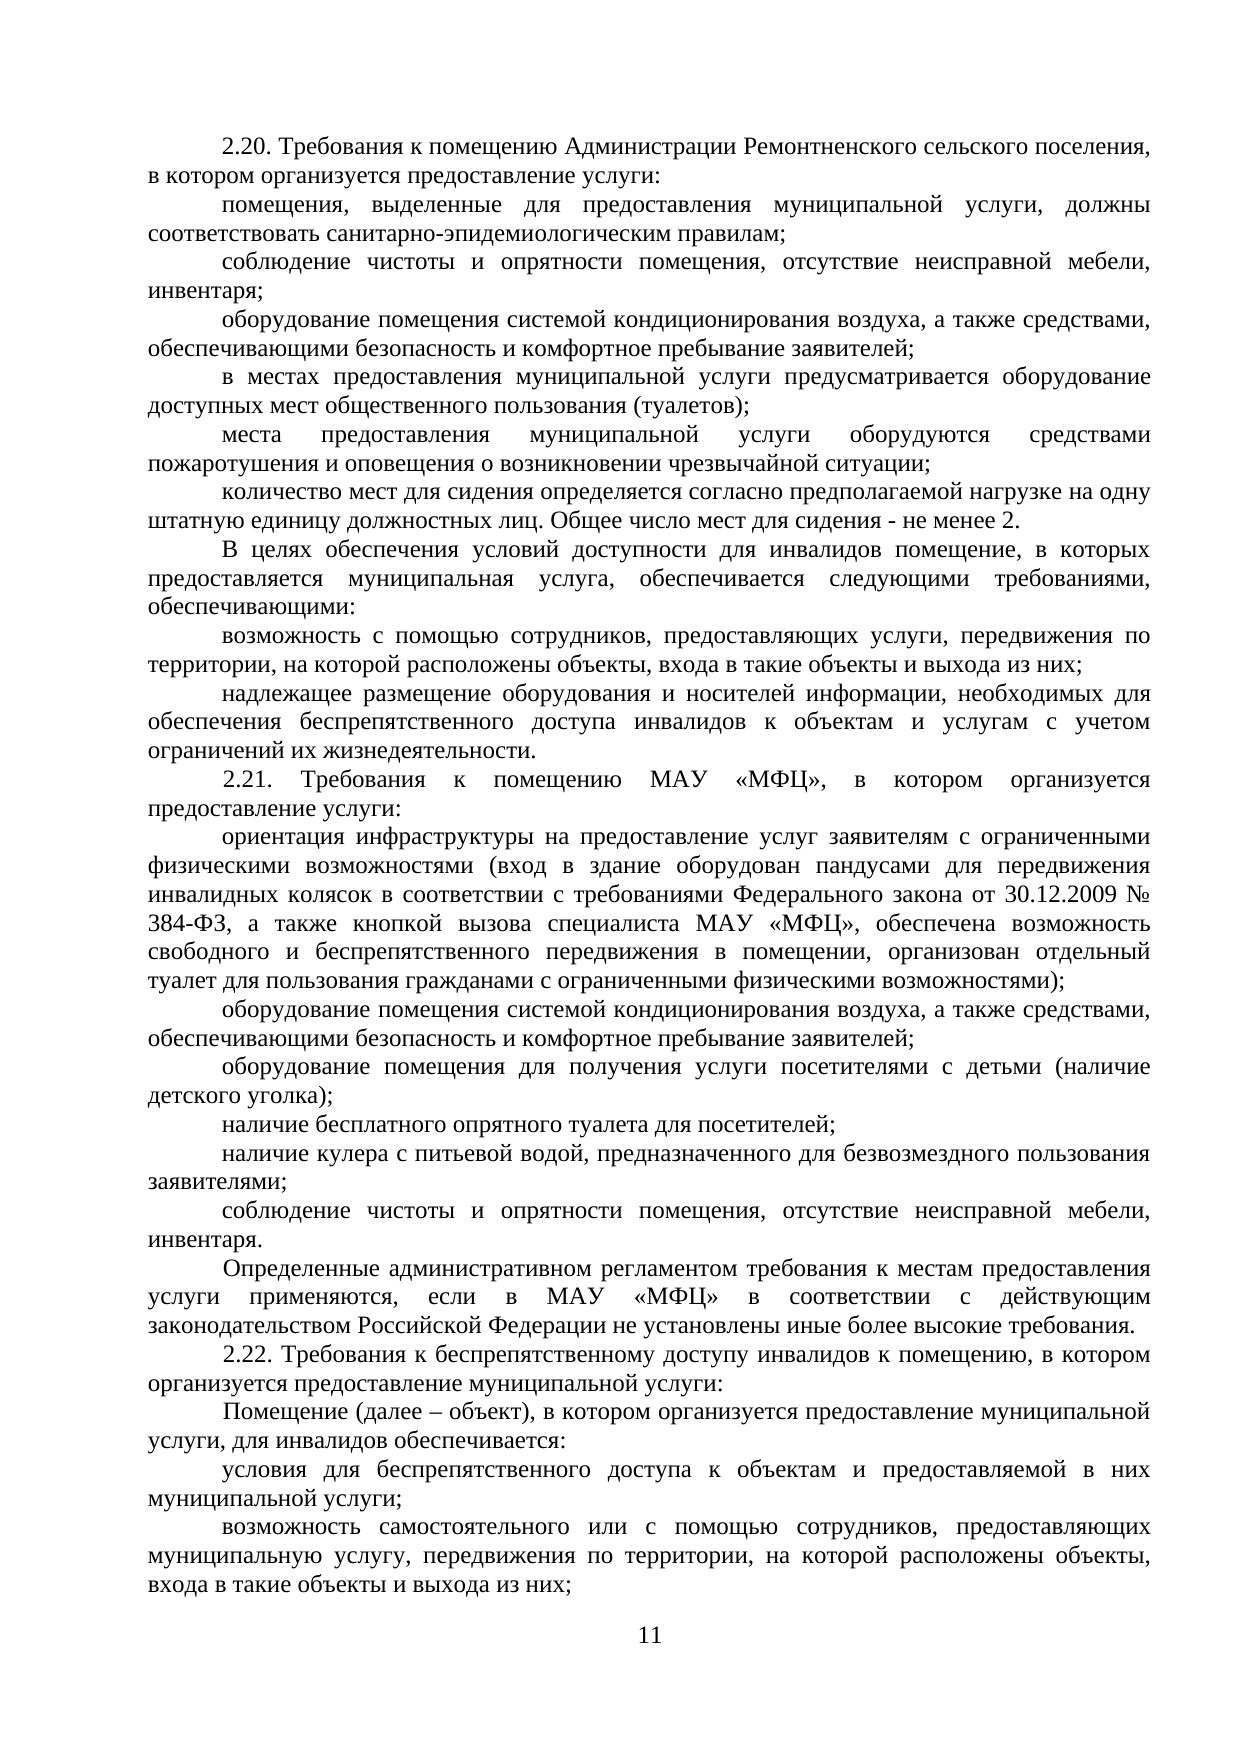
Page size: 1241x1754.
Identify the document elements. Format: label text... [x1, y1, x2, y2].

text надлежащее размещение оборудования и носителей информации, необходимых для обеспечения беспрепятственного доступа инвалидов к объектам и услугам с учетом ограничений их жизнедеятельности. [148, 678, 1152, 764]
text В целях обеспечения условий доступности для инвалидов помещение, в которых предоставляется муниципальная услуга, обеспечивается следующими требованиями, обеспечивающими: [148, 534, 1152, 620]
text количество мест для сидения определяется согласно предполагаемой нагрузке на одну штатную единицу должностных лиц. Общее число мест для сидения - не менее 2. [148, 476, 1152, 534]
text оборудование помещения системой кондиционирования воздуха, а также средствами, обеспечивающими безопасность и комфортное пребывание заявителей; [148, 304, 1152, 361]
text возможность самостоятельного или с помощью сотрудников, предоставляющих муниципальную услугу, передвижения по территории, на которой расположены объекты, входа в такие объекты и выхода из них; [148, 1511, 1152, 1598]
text соблюдение чистоты и опрятности помещения, отсутствие неисправной мебели, инвентаря; [148, 246, 1152, 304]
text оборудование помещения системой кондиционирования воздуха, а также средствами, обеспечивающими безопасность и комфортное пребывание заявителей; [148, 994, 1152, 1051]
text в местах предоставления муниципальной услуги предусматривается оборудование доступных мест общественного пользования (туалетов); [148, 361, 1152, 419]
text 2.22. Требования к беспрепятственному доступу инвалидов к помещению, в котором организуется предоставление муниципальной услуги: [148, 1339, 1152, 1396]
text 2.21. Требования к помещению МАУ «МФЦ», в котором организуется предоставление услуги: [148, 764, 1152, 821]
text соблюдение чистоты и опрятности помещения, отсутствие неисправной мебели, инвентаря. [148, 1195, 1152, 1253]
text помещения, выделенные для предоставления муниципальной услуги, должны соответствовать санитарно-эпидемиологическим правилам; [148, 189, 1152, 246]
text возможность с помощью сотрудников, предоставляющих услуги, передвижения по территории, на которой расположены объекты, входа в такие объекты и выхода из них; [148, 620, 1152, 678]
text условия для беспрепятственного доступа к объектам и предоставляемой в них муниципальной услуги; [148, 1454, 1152, 1511]
text 2.20. Требования к помещению Администрации Ремонтненского сельского поселения, в котором организуется предоставление услуги: [148, 131, 1152, 189]
text наличие кулера с питьевой водой, предназначенного для безвозмездного пользования заявителями; [148, 1138, 1152, 1195]
text наличие бесплатного опрятного туалета для посетителей; [148, 1109, 1152, 1138]
text Помещение (далее – объект), в котором организуется предоставление муниципальной услуги, для инвалидов обеспечивается: [148, 1396, 1152, 1454]
text Определенные административном регламентом требования к местам предоставления услуги применяются, если в МАУ «МФЦ» в соответствии с действующим законодательством Российской Федерации не установлены иные более высокие требования. [148, 1253, 1152, 1339]
text ориентация инфраструктуры на предоставление услуг заявителям с ограниченными физическими возможностями (вход в здание оборудован пандусами для передвижения инвалидных колясок в соответствии с требованиями Федерального закона от 30.12.2009 № 384-ФЗ, а также кнопкой вызова специалиста МАУ «МФЦ», обеспечена возможность свободного и беспрепятственного передвижения в помещении, организован отдельный туалет для пользования гражданами с ограниченными физическими возможностями); [148, 821, 1152, 994]
text места предоставления муниципальной услуги оборудуются средствами пожаротушения и оповещения о возникновении чрезвычайной ситуации; [148, 419, 1152, 476]
text оборудование помещения для получения услуги посетителями с детьми (наличие детского уголка); [148, 1051, 1152, 1109]
